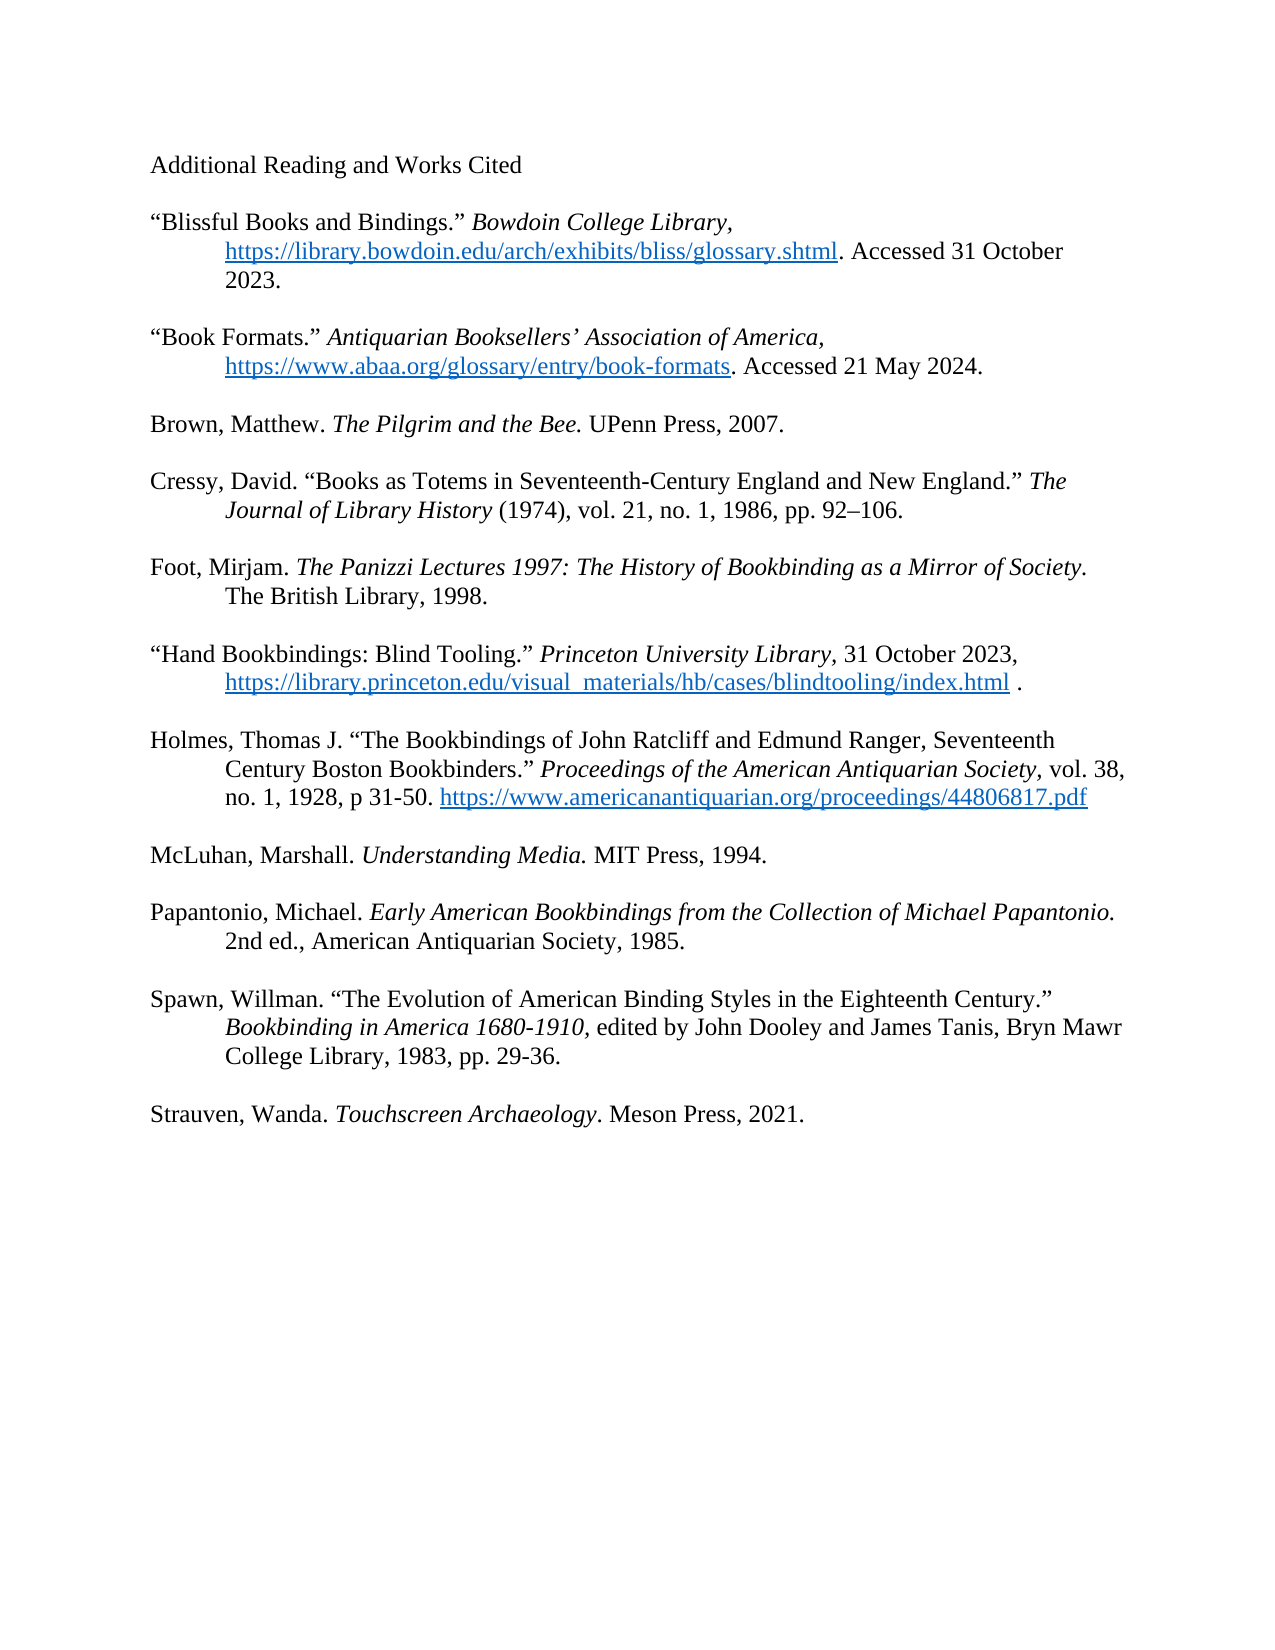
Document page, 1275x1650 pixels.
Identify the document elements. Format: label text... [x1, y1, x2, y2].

text “Book Formats.” Antiquarian Booksellers’ Association of America, https://www.abaa.org/glossary/entry/book-formats. Accessed 21 May 2024. [150, 322, 1125, 380]
text Brown, Matthew. The Pilgrim and the Bee. UPenn Press, 2007. [150, 409, 1125, 437]
text Spawn, Willman. “The Evolution of American Binding Styles in the Eighteenth Century.” Bookbinding in America 1680-1910, edited by John Dooley and James Tanis, Bryn Mawr College Library, 1983, pp. 29-36. [150, 984, 1125, 1070]
text Additional Reading and Works Cited [150, 150, 1125, 179]
text “Hand Bookbindings: Blind Tooling.” Princeton University Library, 31 October 2023, https://library.princeton.edu/visual_materials/hb/cases/blindtooling/index.html . [150, 639, 1125, 696]
text Holmes, Thomas J. “The Bookbindings of John Ratcliff and Edmund Ranger, Seventeenth Century Boston Bookbinders.” Proceedings of the American Antiquarian Society, vol. 38, no. 1, 1928, p 31-50. https://www.americanantiquarian.org/proceedings/44806817.pdf [150, 725, 1125, 811]
text “Blissful Books and Bindings.” Bowdoin College Library, https://library.bowdoin.edu/arch/exhibits/bliss/glossary.shtml. Accessed 31 October 2023. [150, 207, 1125, 294]
text Foot, Mirjam. The Panizzi Lectures 1997: The History of Bookbinding as a Mirror of Society. The British Library, 1998. [150, 552, 1125, 610]
text Cressy, David. “Books as Totems in Seventeenth-Century England and New England.” The Journal of Library History (1974), vol. 21, no. 1, 1986, pp. 92–106. [150, 466, 1125, 524]
text McLuhan, Marshall. Understanding Media. MIT Press, 1994. [150, 840, 1125, 869]
text Strauven, Wanda. Touchscreen Archaeology. Meson Press, 2021. [150, 1099, 1125, 1127]
text Papantonio, Michael. Early American Bookbindings from the Collection of Michael Papantonio. 2nd ed., American Antiquarian Society, 1985. [150, 897, 1125, 955]
